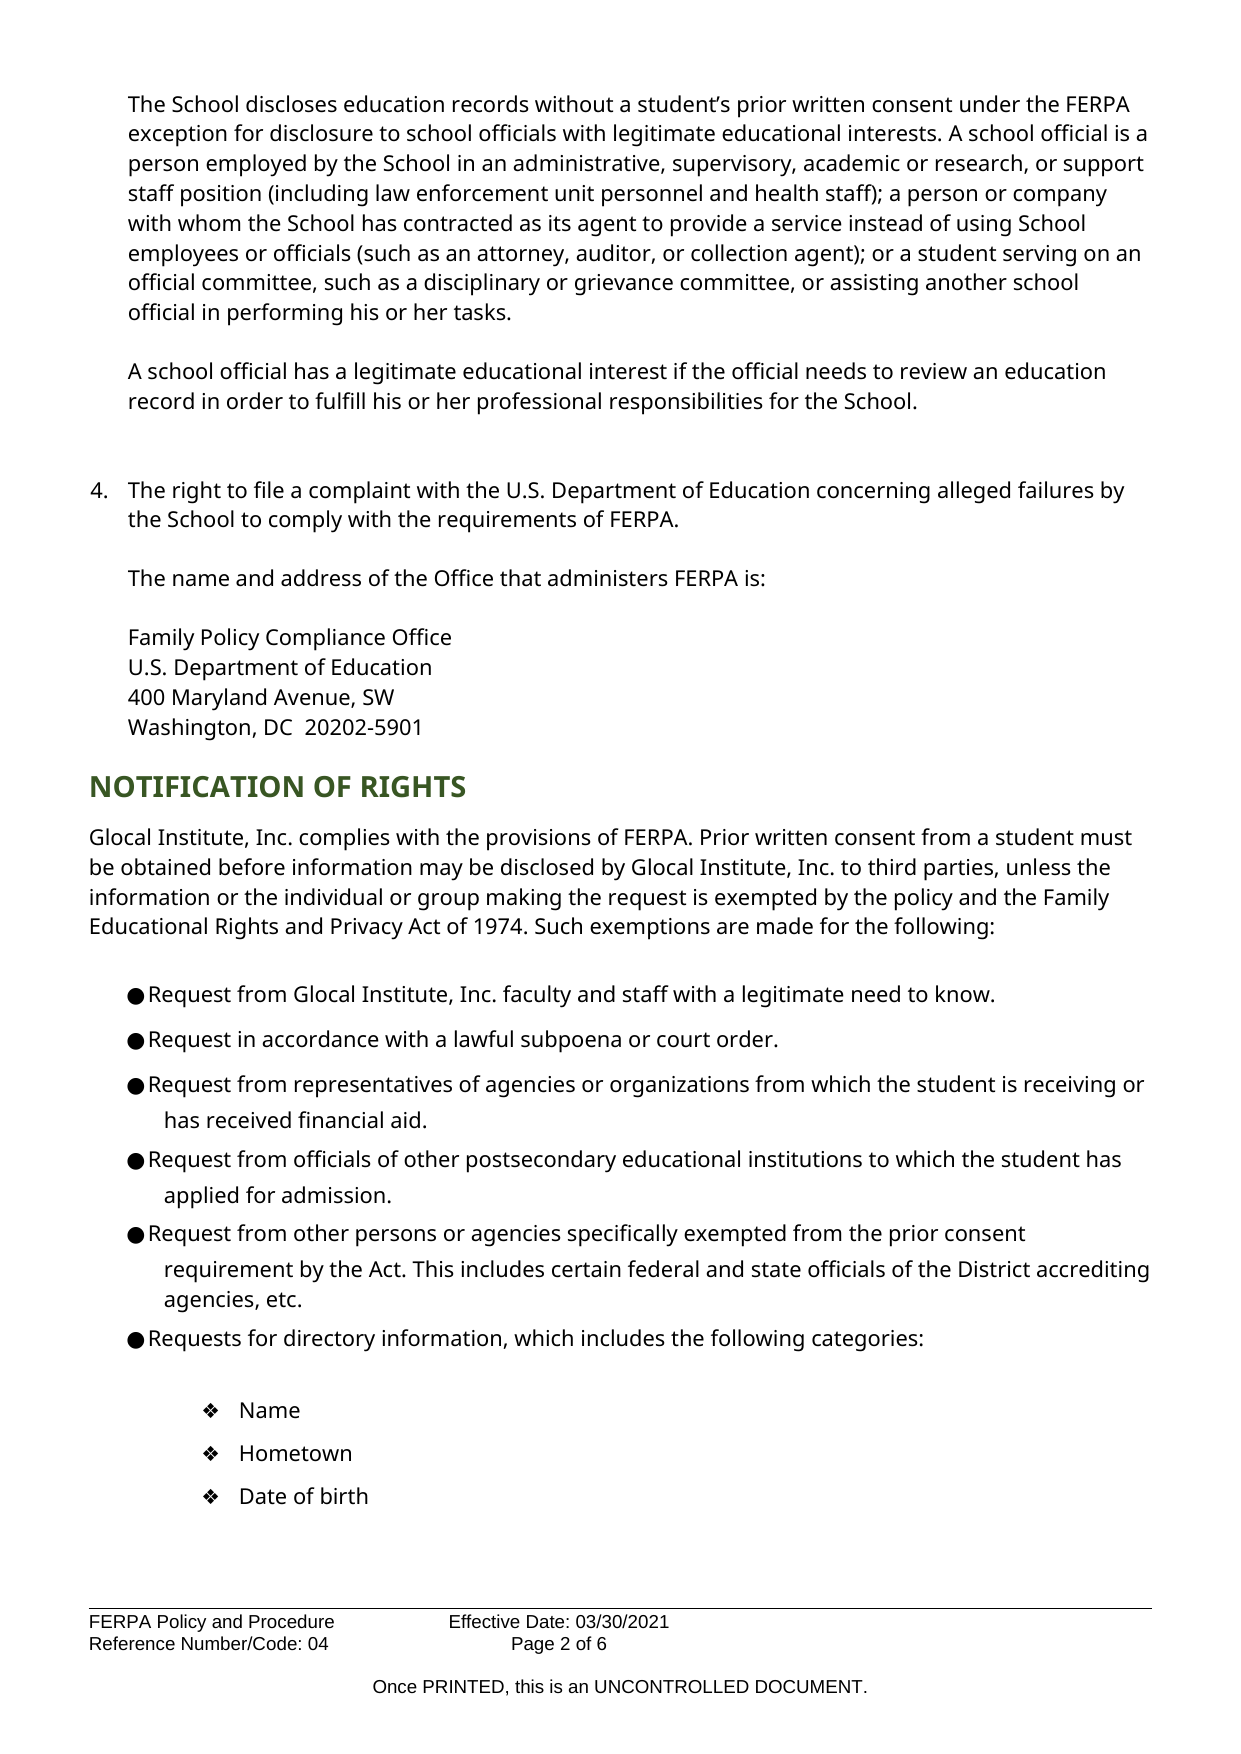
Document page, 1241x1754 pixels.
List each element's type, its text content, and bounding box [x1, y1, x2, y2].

list Request from officials of other postsecondary educational institutions to which the student has applied for admission. [126, 1135, 1152, 1209]
text Glocal Institute, Inc. complies with the provisions of FERPA. Prior written consent from a student must be obtained before information may be disclosed by Glocal Institute, Inc. to third parties, unless the information or the individual or group making the request is exempted by the policy and the Family Educational Rights and Privacy Act of 1974. Such exemptions are made for the following: [89, 822, 1152, 941]
list Hometown [201, 1431, 1152, 1473]
list Request from Glocal Institute, Inc. faculty and staff with a legitimate need to know. [126, 970, 1152, 1015]
list Date of birth [201, 1473, 1152, 1516]
list The right to file a complaint with the U.S. Department of Education concerning alleged failures by the School to comply with the requirements of FERPA. [90, 475, 1152, 534]
list Name [201, 1388, 1152, 1431]
list Request in accordance with a lawful subpoena or court order. [126, 1015, 1152, 1060]
list Request from representatives of agencies or organizations from which the student is receiving or has received financial aid. [126, 1060, 1152, 1135]
text Family Policy Compliance Office U.S. Department of Education 400 Maryland Avenue, SW Washington, DC 20202-5901 [128, 622, 1152, 742]
text A school official has a legitimate educational interest if the official needs to review an education record in order to fulfill his or her professional responsibilities for the School. [128, 356, 1152, 446]
subtitle NOTIFICATION OF RIGHTS [89, 767, 1152, 806]
text The name and address of the Office that administers FERPA is: [128, 563, 1152, 593]
list Request from other persons or agencies specifically exempted from the prior consent requirement by the Act. This includes certain federal and state officials of the District accrediting agencies, etc. [126, 1209, 1152, 1314]
text The School discloses education records without a student’s prior written consent under the FERPA exception for disclosure to school officials with legitimate educational interests. A school official is a person employed by the School in an administrative, supervisory, academic or research, or support staff position (including law enforcement unit personnel and health staff); a person or company with whom the School has contracted as its agent to provide a service instead of using School employees or officials (such as an attorney, auditor, or collection agent); or a student serving on an official committee, such as a disciplinary or grievance committee, or assisting another school official in performing his or her tasks. [128, 89, 1152, 327]
list Requests for directory information, which includes the following categories: [126, 1314, 1152, 1359]
